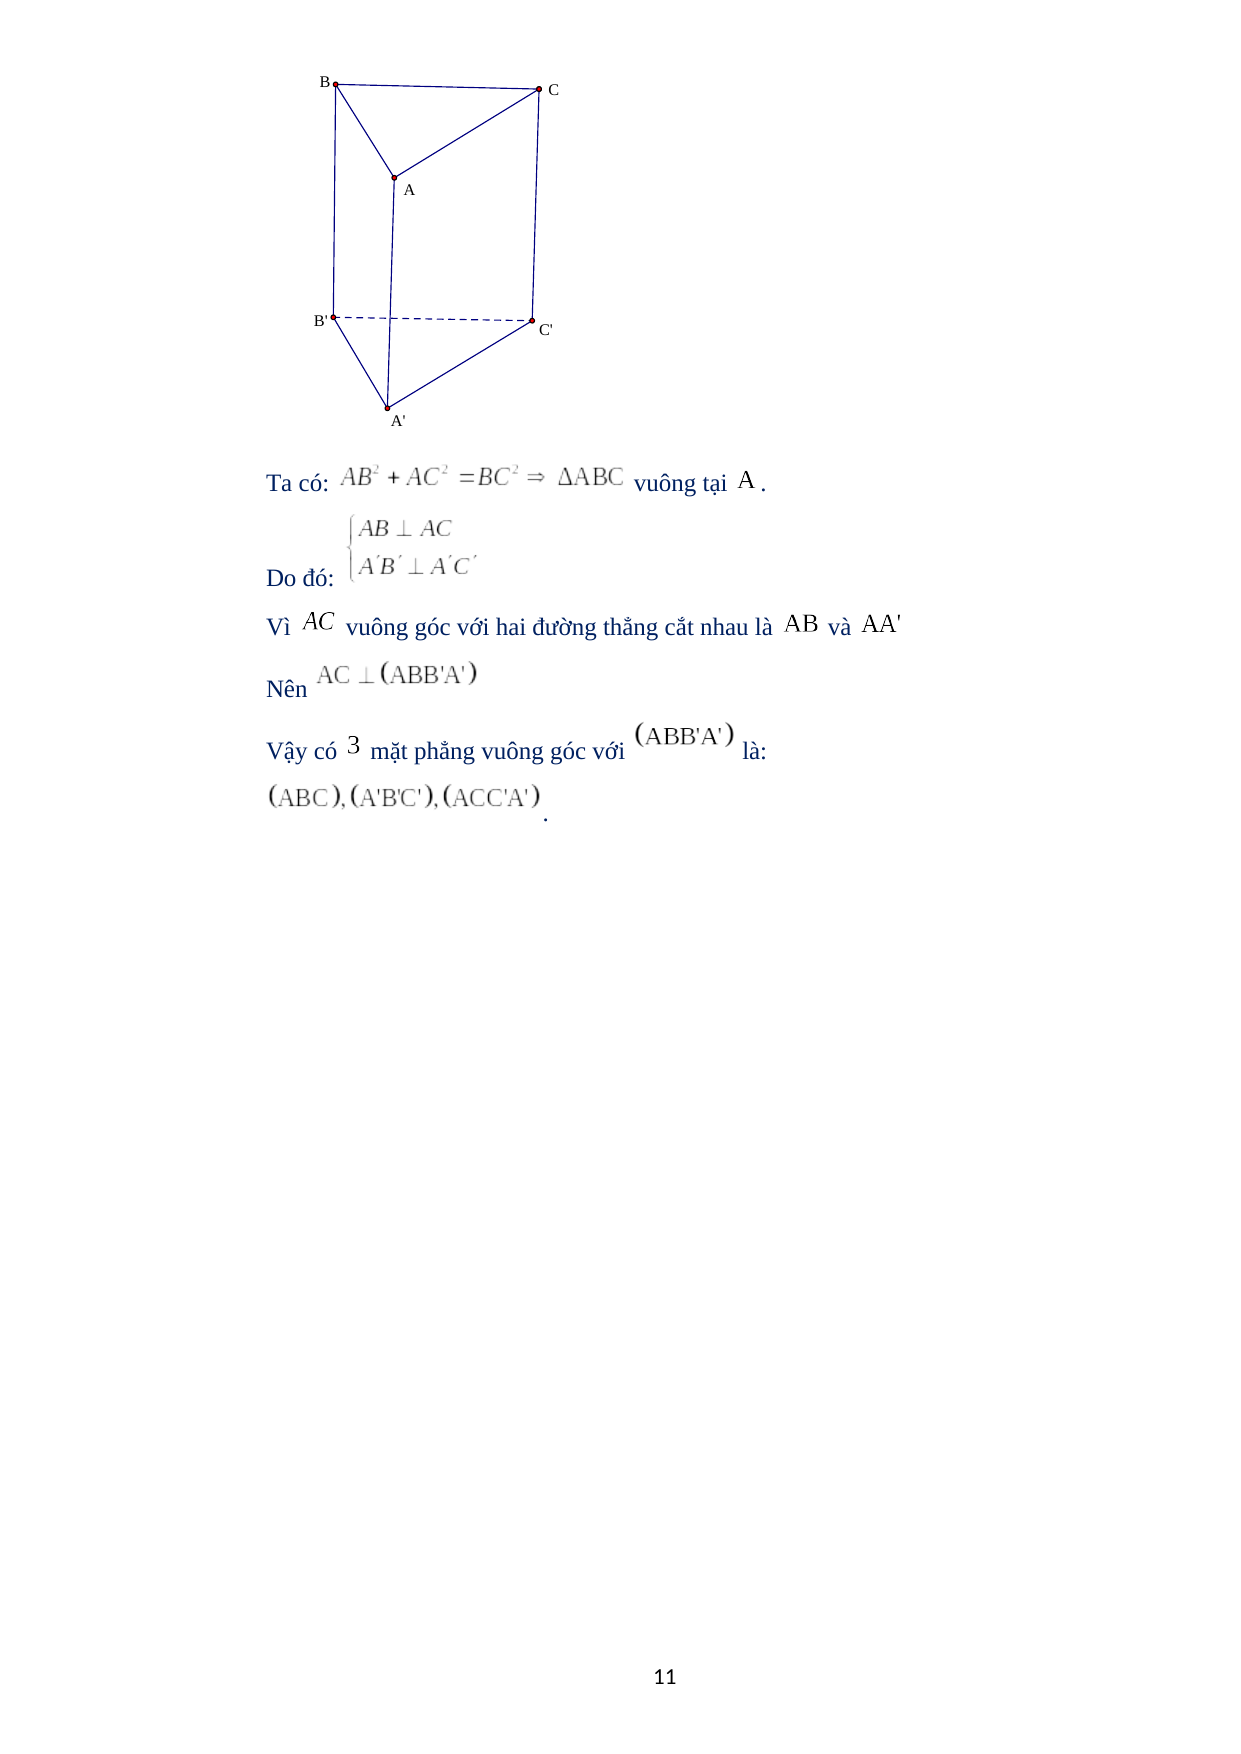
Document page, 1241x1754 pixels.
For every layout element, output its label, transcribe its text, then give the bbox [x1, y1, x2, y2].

text Ta có: vuông tại . Do đó: Vì vuông góc với hai đường thẳng cắt nhau là và Nên Vậy có mặt phẳng vuông góc với là: . [266, 458, 1181, 826]
